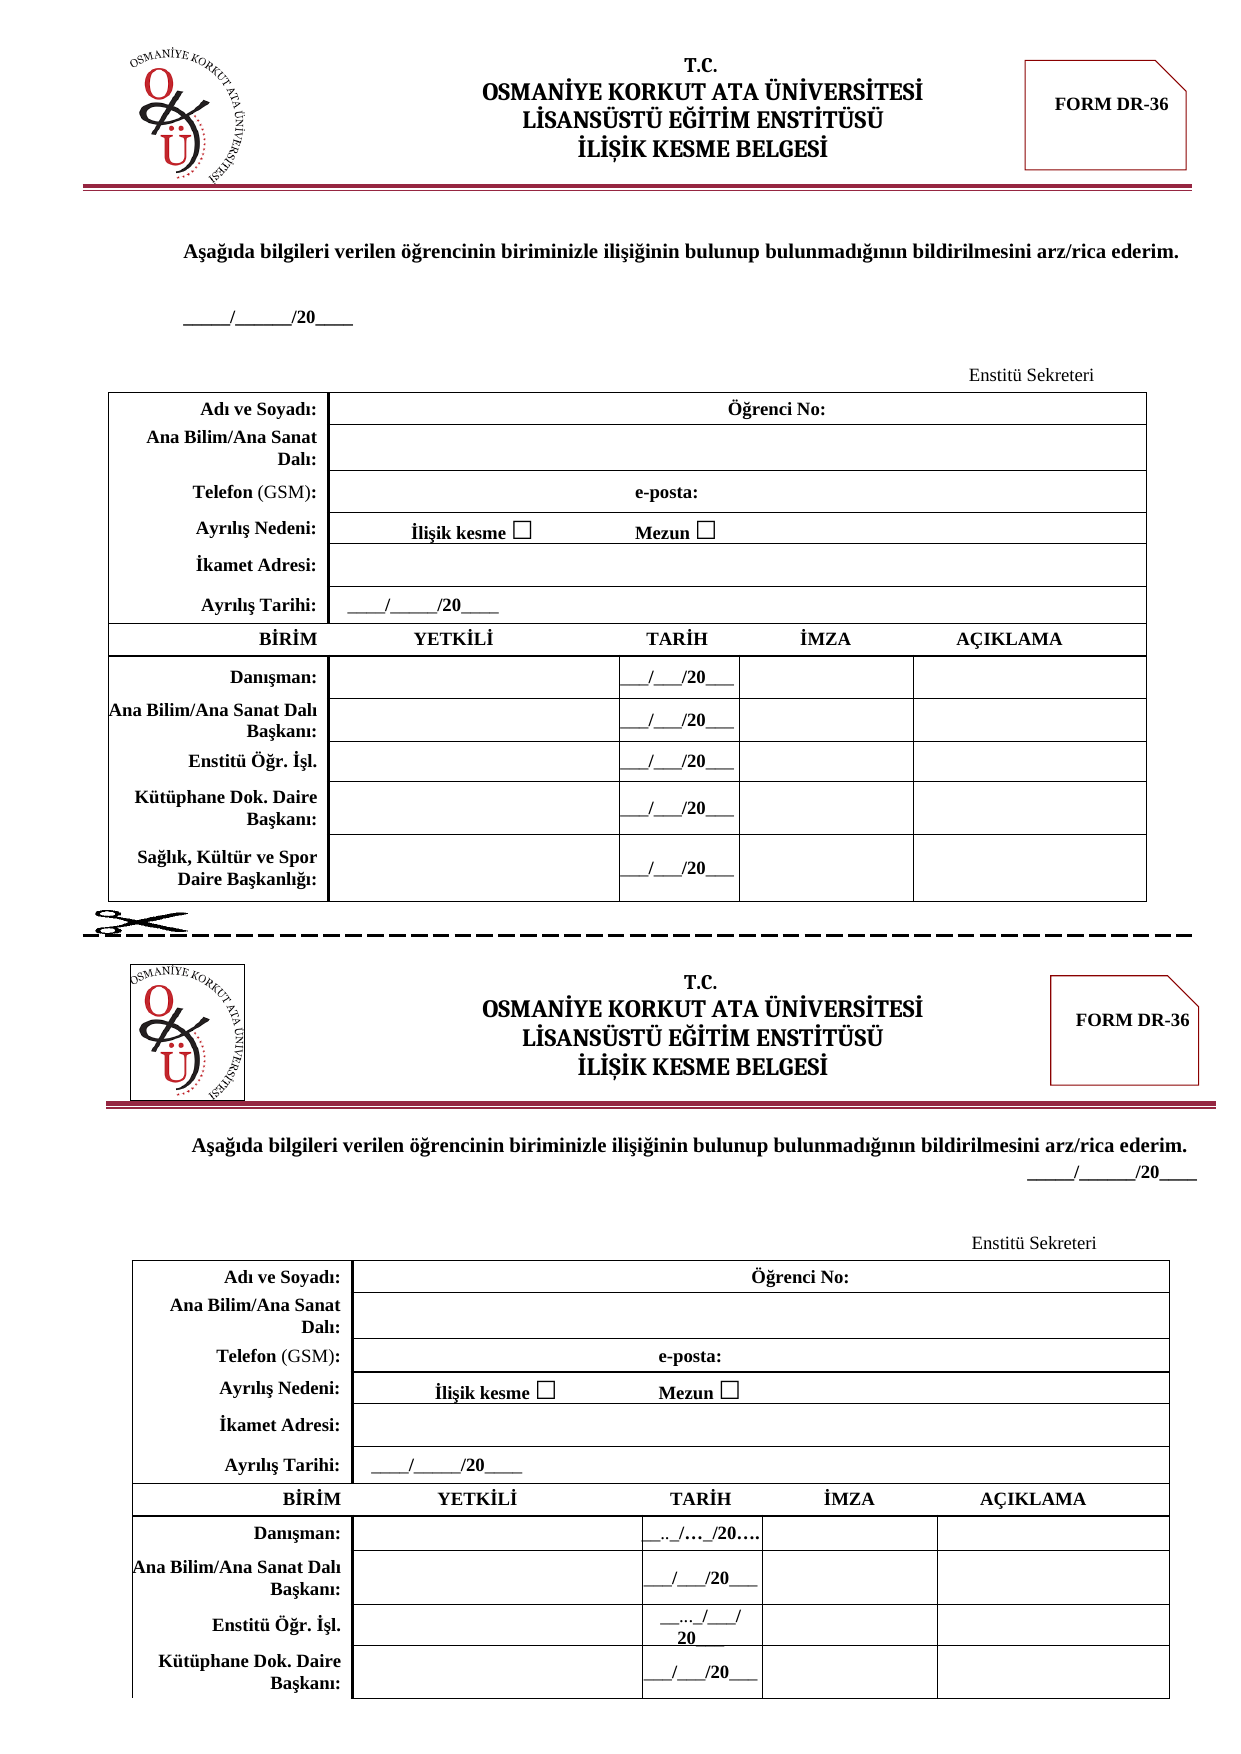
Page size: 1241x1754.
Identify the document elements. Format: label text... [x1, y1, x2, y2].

picture [131, 965, 244, 1100]
picture [130, 47, 245, 184]
picture [95, 910, 190, 934]
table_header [106, 1109, 1216, 1736]
